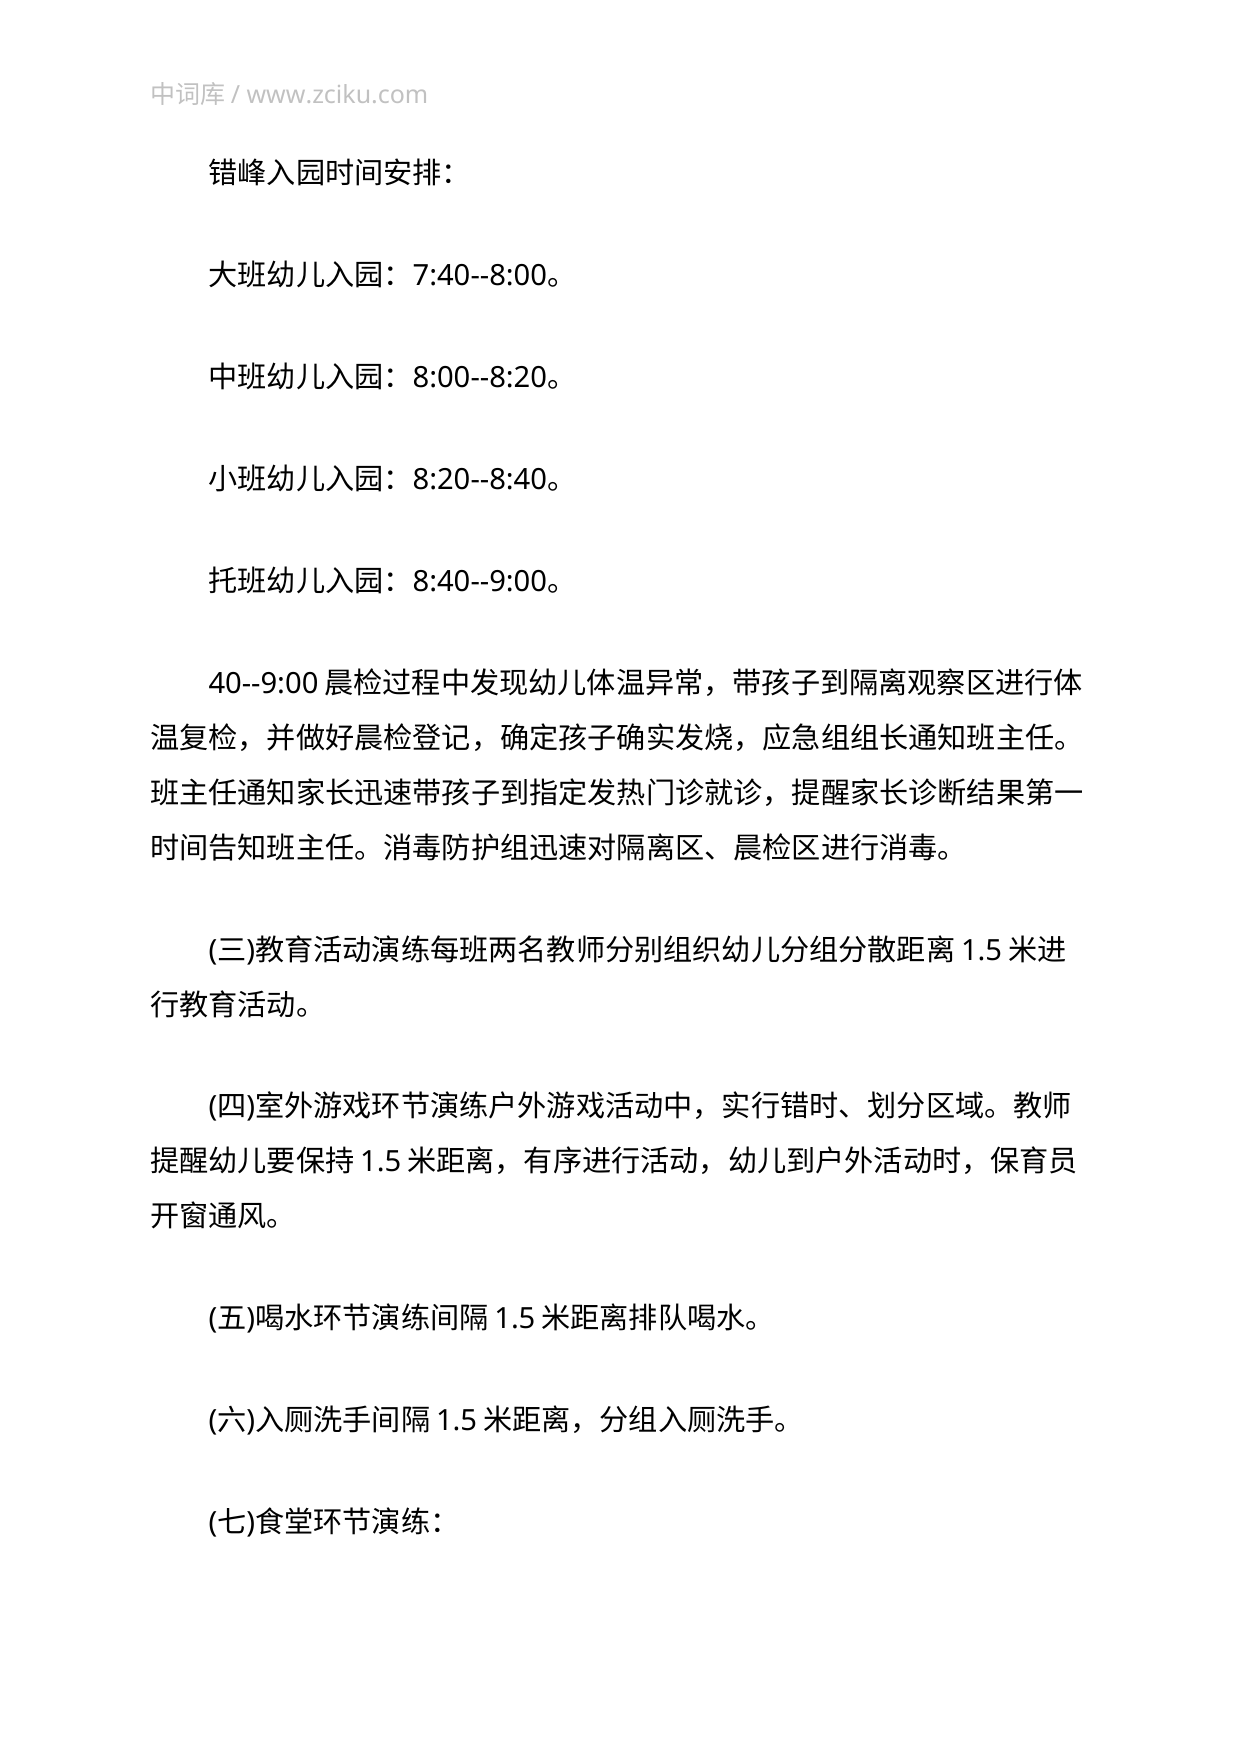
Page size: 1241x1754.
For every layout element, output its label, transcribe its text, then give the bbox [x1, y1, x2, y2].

text (七)食堂环节演练： [150, 1499, 1090, 1541]
text 托班幼儿入园：8:40--9:00。 [150, 558, 1090, 600]
text 错峰入园时间安排： [150, 150, 1090, 192]
text 大班幼儿入园：7:40--8:00。 [150, 252, 1090, 294]
text (五)喝水环节演练间隔1.5米距离排队喝水。 [150, 1295, 1090, 1337]
text 小班幼儿入园：8:20--8:40。 [150, 456, 1090, 498]
text (六)入厕洗手间隔1.5米距离，分组入厕洗手。 [150, 1397, 1090, 1439]
text 中班幼儿入园：8:00--8:20。 [150, 354, 1090, 396]
text (四)室外游戏环节演练户外游戏活动中，实行错时、划分区域。教师提醒幼儿要保持1.5米距离，有序进行活动，幼儿到户外活动时，保育员开窗通风。 [150, 1083, 1090, 1235]
text 40--9:00晨检过程中发现幼儿体温异常，带孩子到隔离观察区进行体温复检，并做好晨检登记，确定孩子确实发烧，应急组组长通知班主任。班主任通知家长迅速带孩子到指定发热门诊就诊，提醒家长诊断结果第一时间告知班主任。消毒防护组迅速对隔离区、晨检区进行消毒。 [150, 660, 1090, 867]
text (三)教育活动演练每班两名教师分别组织幼儿分组分散距离1.5米进行教育活动。 [150, 926, 1090, 1023]
